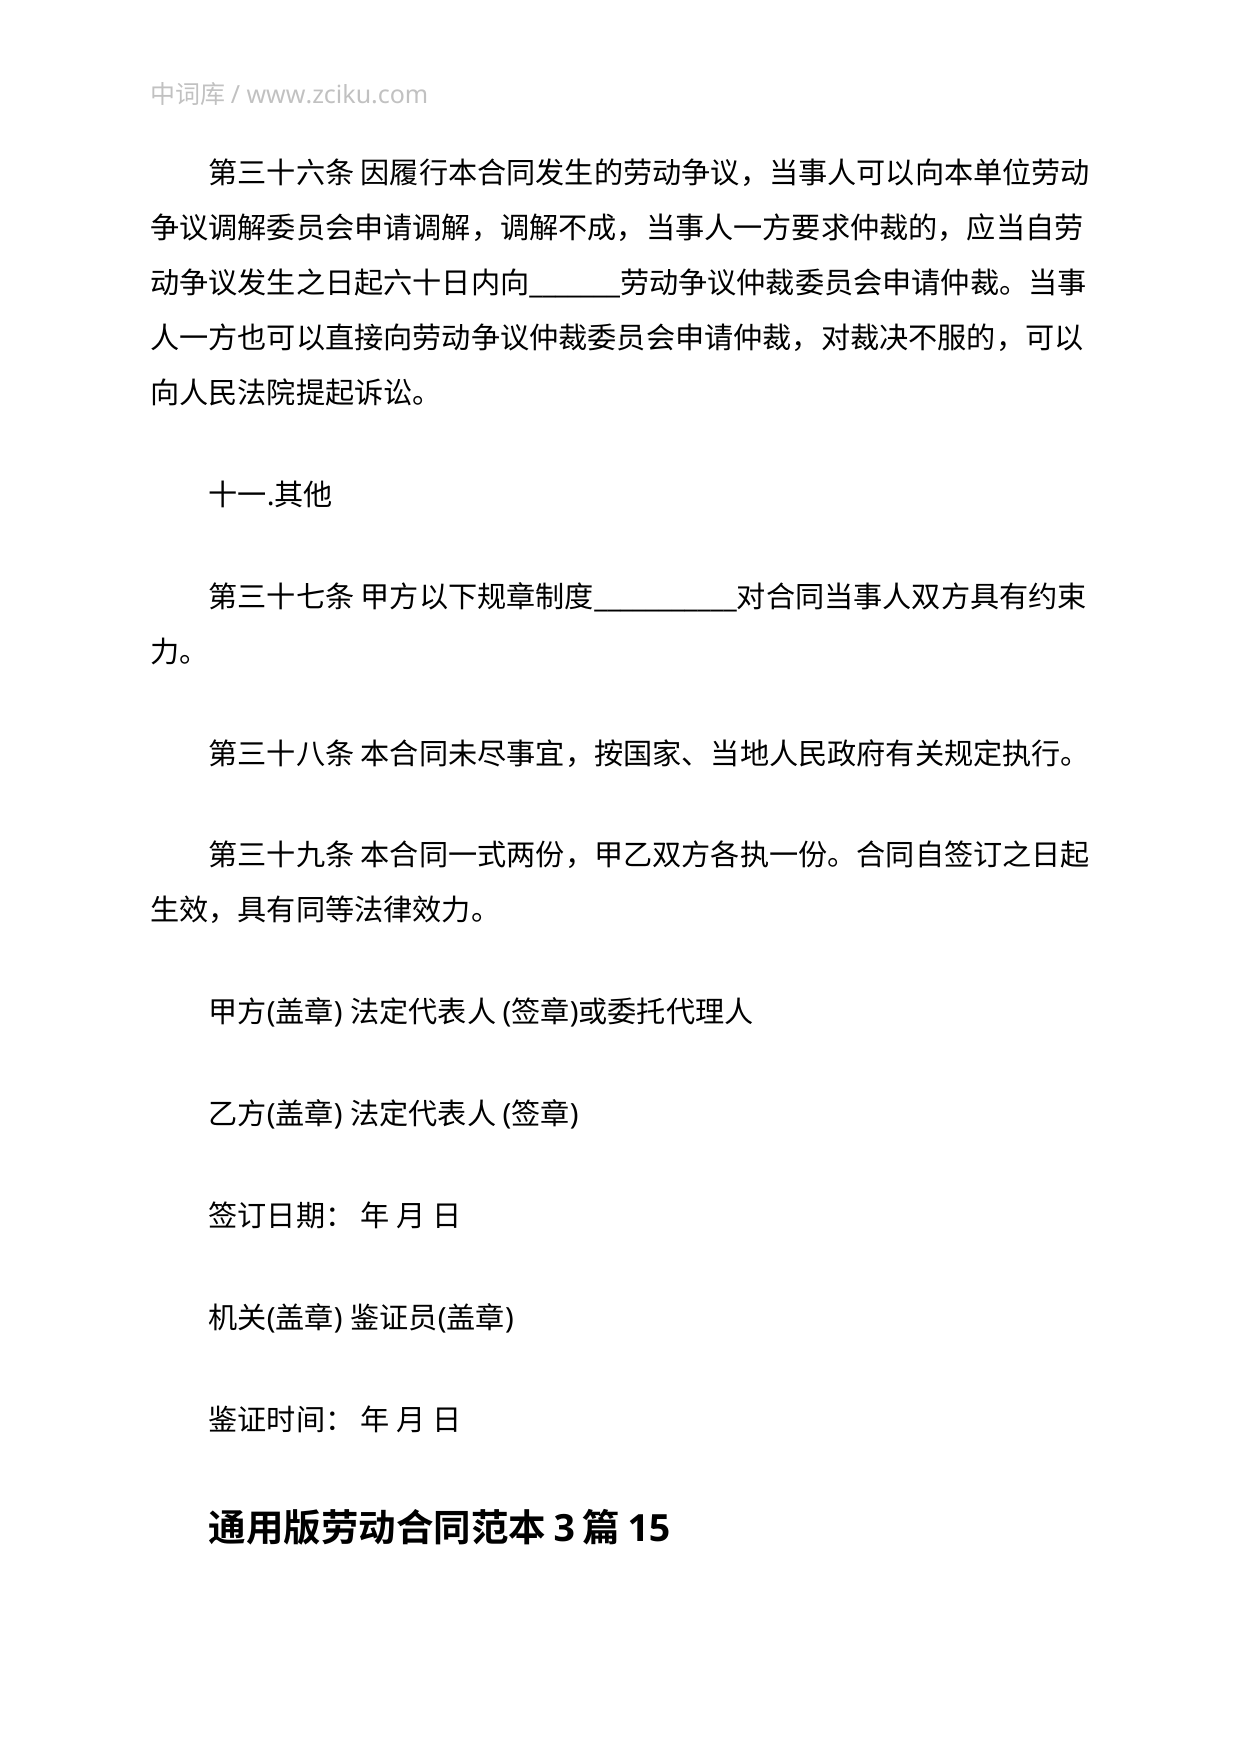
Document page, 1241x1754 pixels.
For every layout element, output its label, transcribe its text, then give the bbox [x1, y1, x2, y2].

text 第三十八条 本合同未尽事宜，按国家、当地人民政府有关规定执行。 [150, 730, 1090, 772]
text 签订日期： 年 月 日 [150, 1193, 1090, 1235]
text 乙方(盖章) 法定代表人 (签章) [150, 1091, 1090, 1133]
text 甲方(盖章) 法定代表人 (签章)或委托代理人 [150, 989, 1090, 1031]
text 十一.其他 [150, 471, 1090, 514]
text 机关(盖章) 鉴证员(盖章) [150, 1294, 1090, 1337]
text 第三十六条 因履行本合同发生的劳动争议，当事人可以向本单位劳动争议调解委员会申请调解，调解不成，当事人一方要求仲裁的，应当自劳动争议发生之日起六十日内向_______劳动争议仲裁委员会申请仲裁。当事人一方也可以直接向劳动争议仲裁委员会申请仲裁，对裁决不服的，可以向人民法院提起诉讼。 [150, 150, 1090, 412]
text 第三十九条 本合同一式两份，甲乙双方各执一份。合同自签订之日起生效，具有同等法律效力。 [150, 832, 1090, 929]
text 通用版劳动合同范本3篇15 [150, 1498, 1090, 1553]
text 鉴证时间： 年 月 日 [150, 1396, 1090, 1439]
text 第三十七条 甲方以下规章制度___________对合同当事人双方具有约束力。 [150, 573, 1090, 671]
